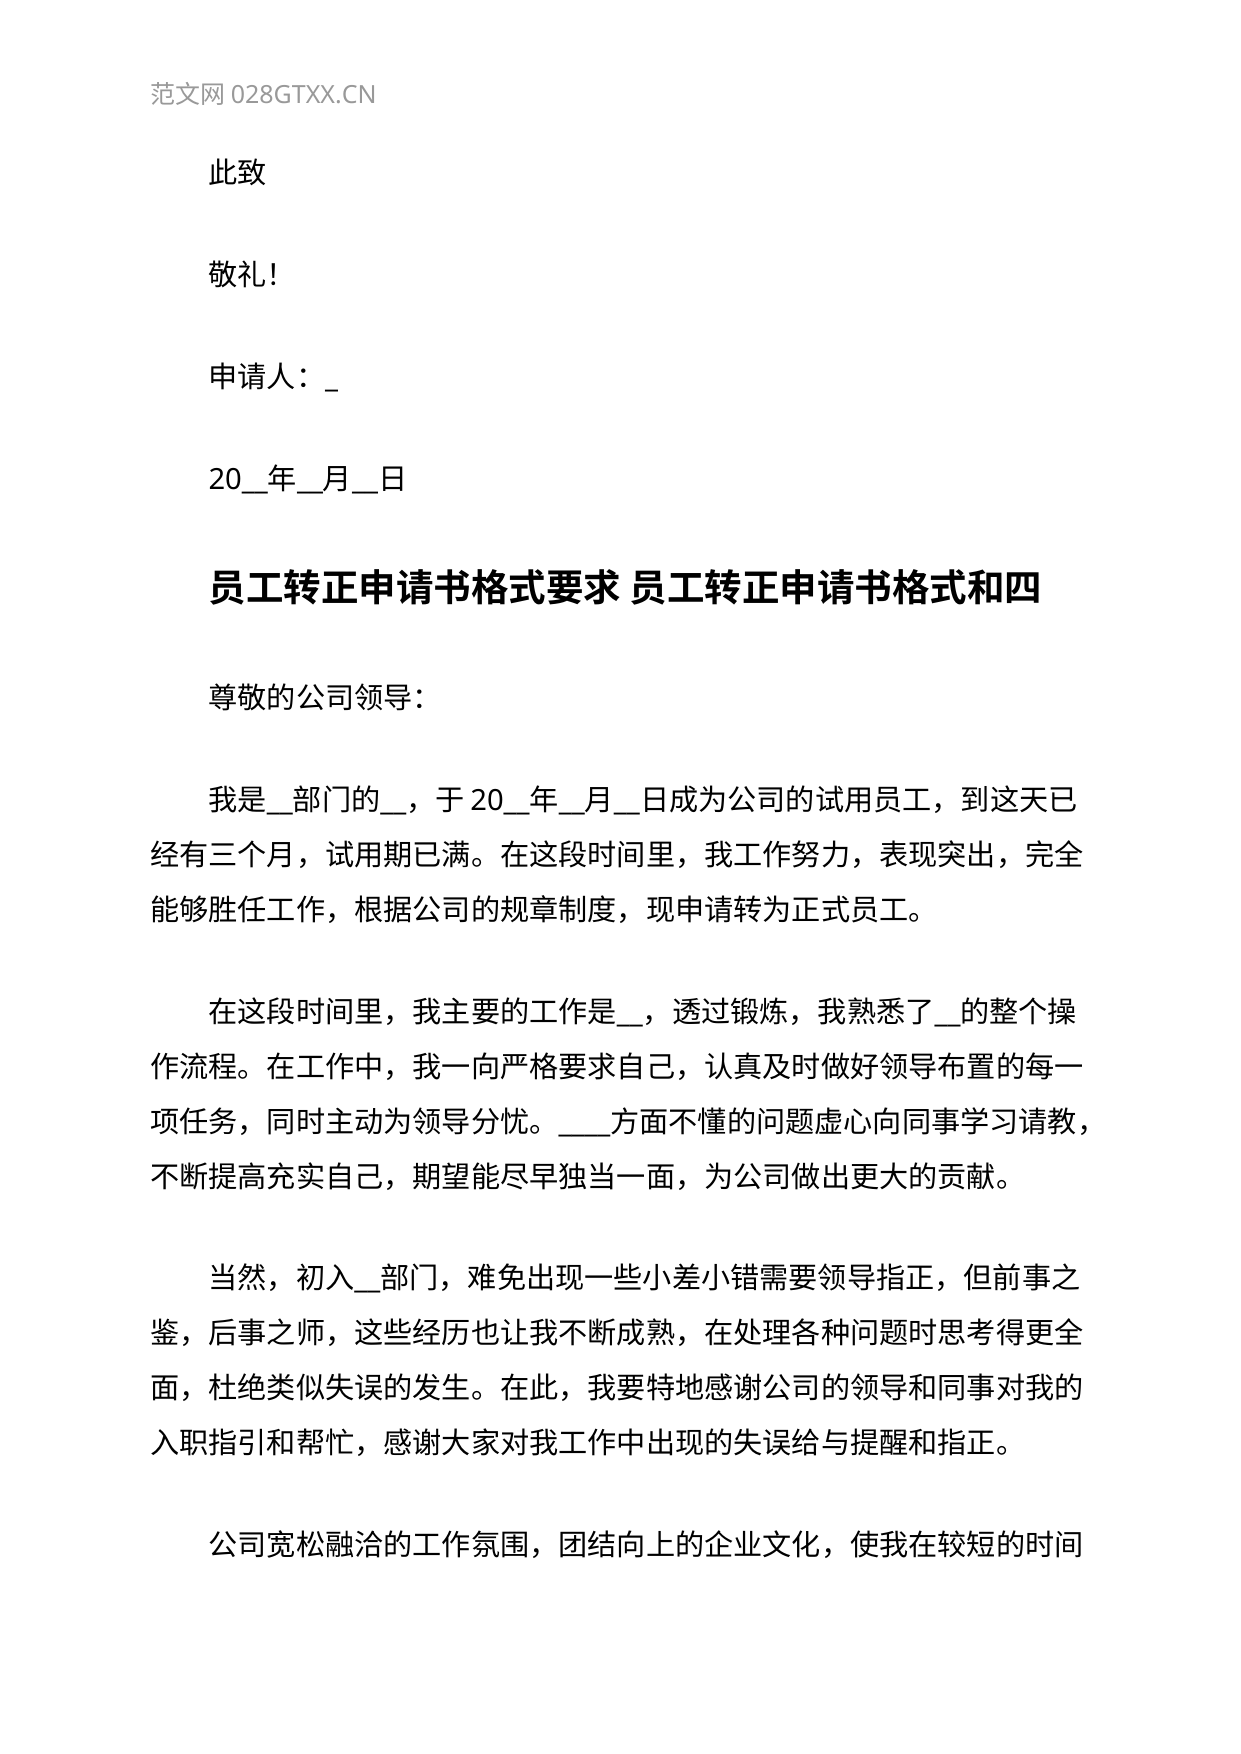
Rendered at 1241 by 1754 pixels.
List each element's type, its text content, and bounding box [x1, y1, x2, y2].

text 尊敬的公司领导： [150, 675, 1090, 717]
text 20__年__月__日 [150, 456, 1090, 498]
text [150, 1522, 1090, 1564]
text 员工转正申请书格式要求 员工转正申请书格式和四 [150, 557, 1090, 612]
text 申请人：_ [150, 353, 1090, 396]
text 我是__部门的__，于20__年__月__日成为公司的试用员工，到这天已经有三个月，试用期已满。在这段时间里，我工作努力，表现突出，完全能够胜任工作，根据公司的规章制度，现申请转为正式员工。 [150, 777, 1090, 929]
text 在这段时间里，我主要的工作是__，透过锻炼，我熟悉了__的整个操作流程。在工作中，我一向严格要求自己，认真及时做好领导布置的每一项任务，同时主动为领导分忧。____方面不懂的问题虚心向同事学习请教，不断提高充实自己，期望能尽早独当一面，为公司做出更大的贡献。 [150, 988, 1090, 1196]
text 当然，初入__部门，难免出现一些小差小错需要领导指正，但前事之鉴，后事之师，这些经历也让我不断成熟，在处理各种问题时思考得更全面，杜绝类似失误的发生。在此，我要特地感谢公司的领导和同事对我的入职指引和帮忙，感谢大家对我工作中出现的失误给与提醒和指正。 [150, 1255, 1090, 1462]
text 此致 [150, 150, 1090, 192]
text 敬礼！ [150, 252, 1090, 294]
